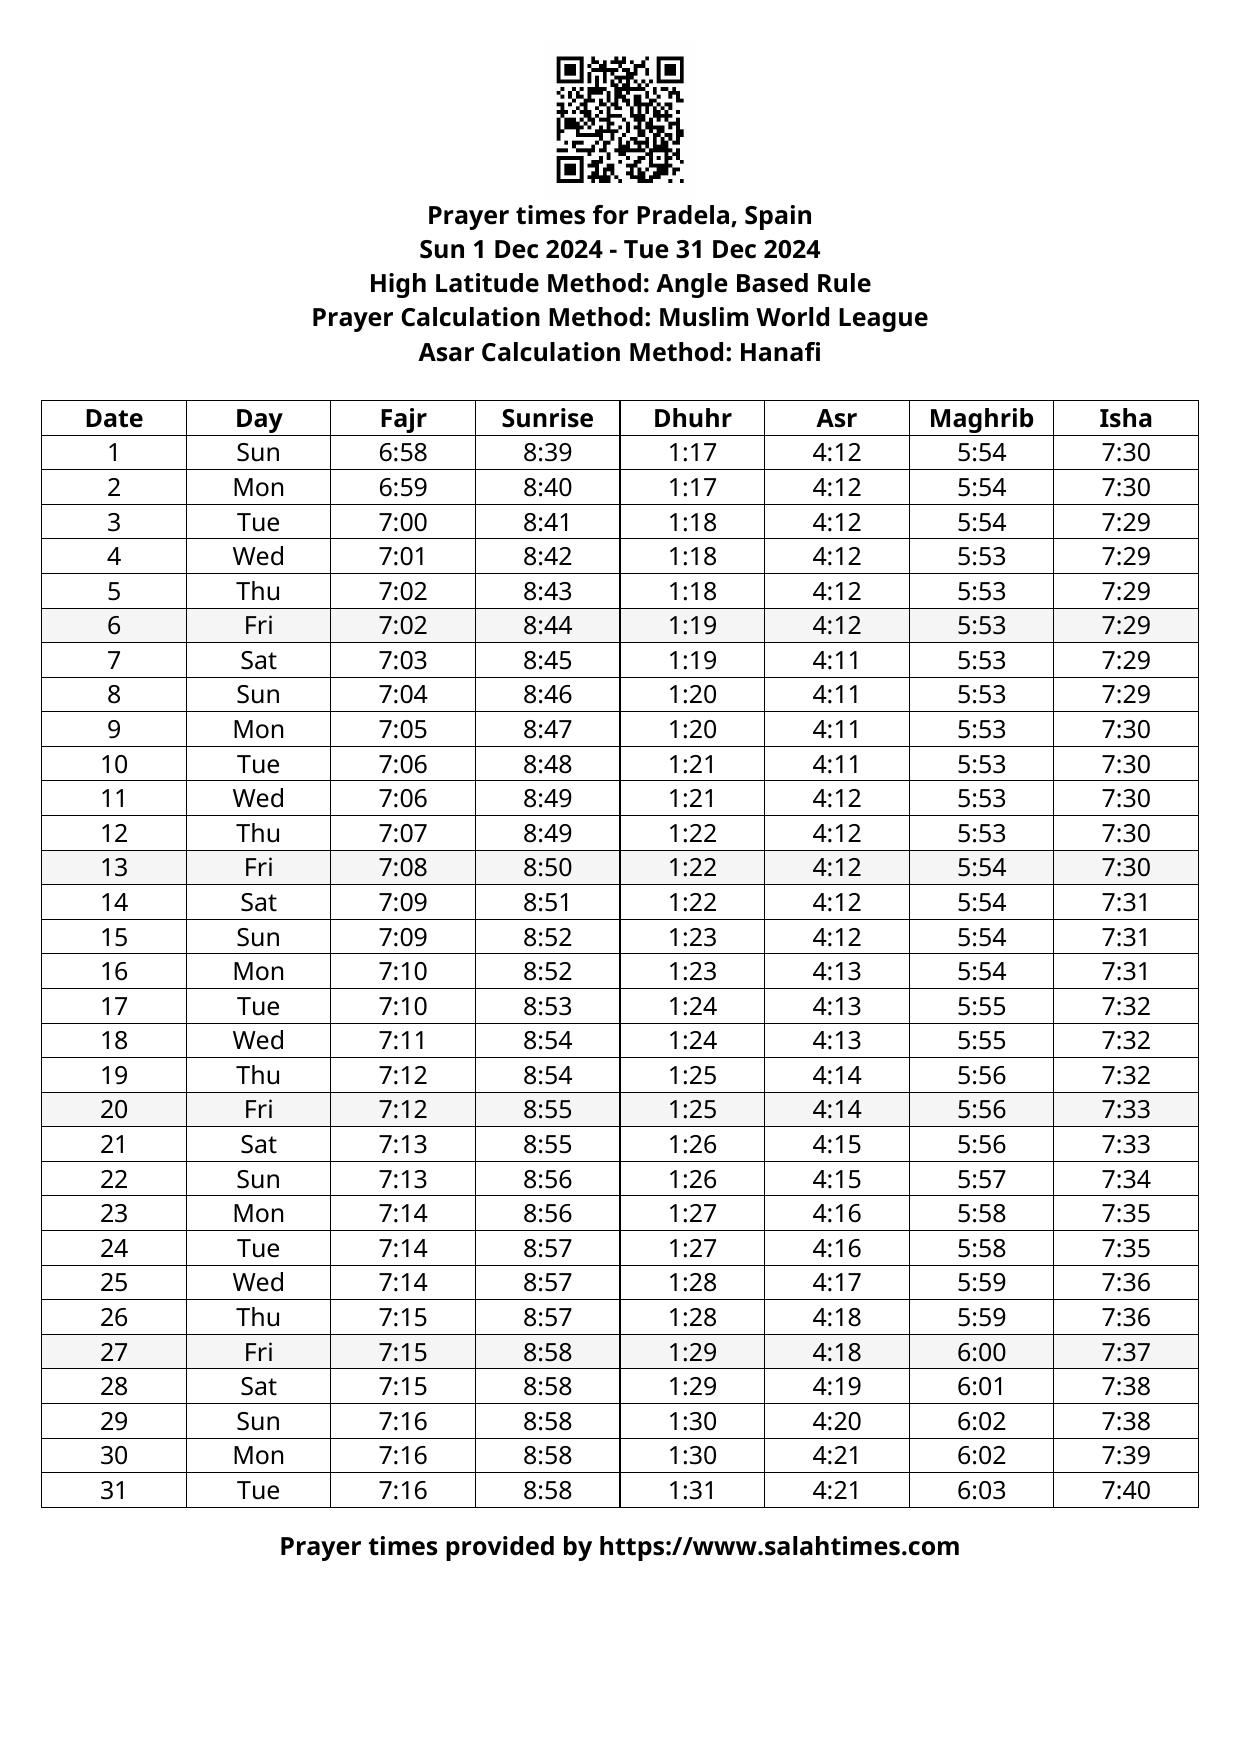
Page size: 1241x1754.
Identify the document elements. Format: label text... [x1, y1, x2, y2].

table_cell 8:45 [476, 643, 619, 677]
table_cell 5:55 [910, 1024, 1053, 1057]
table_cell 1:31 [621, 1473, 764, 1507]
table_cell 26 [42, 1300, 186, 1334]
table_header Date [42, 401, 186, 434]
table_cell Sat [187, 1369, 330, 1403]
table_cell Tue [187, 505, 330, 538]
table_header Dhuhr [621, 401, 764, 434]
table_cell 7:31 [1054, 954, 1198, 988]
table_cell 1:20 [621, 678, 764, 711]
table_cell 6:02 [910, 1439, 1053, 1472]
table_cell 5:54 [910, 470, 1053, 504]
table_cell Tue [187, 1231, 330, 1264]
table_cell 7:09 [331, 885, 475, 919]
text Prayer times for Pradela, Spain [42, 198, 1198, 232]
table_cell Thu [187, 1300, 330, 1334]
table_cell 5:58 [910, 1231, 1053, 1264]
table_cell 4:16 [765, 1231, 909, 1264]
table_cell 7:30 [1054, 470, 1198, 504]
table_cell 7:15 [331, 1300, 475, 1334]
table_cell 8:49 [476, 816, 619, 849]
table_cell 8:58 [476, 1404, 619, 1437]
table_cell Sat [187, 885, 330, 919]
table_cell Sun [187, 920, 330, 953]
table_cell 4:18 [765, 1335, 909, 1368]
table_cell 7:02 [331, 574, 475, 607]
table_cell 5:56 [910, 1093, 1053, 1126]
table_cell 4:11 [765, 747, 909, 780]
table_cell 7:00 [331, 505, 475, 538]
text Prayer times provided by https://www.salahtimes.com [42, 1528, 1198, 1563]
table_cell 22 [42, 1162, 186, 1195]
table_cell 8:58 [476, 1369, 619, 1403]
table_cell 7:29 [1054, 505, 1198, 538]
table_cell 8:58 [476, 1439, 619, 1472]
table_cell 7:06 [331, 781, 475, 815]
table_cell 7:38 [1054, 1404, 1198, 1437]
table_cell 6:02 [910, 1404, 1053, 1437]
table_cell Tue [187, 1473, 330, 1507]
table_cell 8:58 [476, 1473, 619, 1507]
table_cell 7:30 [1054, 747, 1198, 780]
table_cell 1:20 [621, 712, 764, 746]
table_cell 28 [42, 1369, 186, 1403]
table_cell 5:53 [910, 747, 1053, 780]
table_cell 27 [42, 1335, 186, 1368]
table_cell Thu [187, 1058, 330, 1092]
table_cell Mon [187, 1439, 330, 1472]
table_cell 7:12 [331, 1093, 475, 1126]
table_cell 7:11 [331, 1024, 475, 1057]
table_cell 8:50 [476, 851, 619, 884]
table_cell Sat [187, 1127, 330, 1161]
table_cell 4:11 [765, 678, 909, 711]
table_cell 8:53 [476, 989, 619, 1022]
table_cell 5:54 [910, 851, 1053, 884]
table_cell 1:26 [621, 1162, 764, 1195]
table_cell 5:53 [910, 678, 1053, 711]
table_cell 19 [42, 1058, 186, 1092]
text Prayer Calculation Method: Muslim World League [42, 300, 1198, 334]
table_cell 7:16 [331, 1439, 475, 1472]
table_cell 1:29 [621, 1335, 764, 1368]
table_cell 8:49 [476, 781, 619, 815]
table_cell 7:36 [1054, 1266, 1198, 1299]
table_cell 4:15 [765, 1162, 909, 1195]
table_cell 8:56 [476, 1196, 619, 1230]
table_cell 7:10 [331, 954, 475, 988]
table_header Sunrise [476, 401, 619, 434]
table_cell Sun [187, 436, 330, 469]
table_cell 8:57 [476, 1266, 619, 1299]
table_cell 1:29 [621, 1369, 764, 1403]
table_cell 7:01 [331, 539, 475, 573]
table_cell 3 [42, 505, 186, 538]
table_cell 7:31 [1054, 885, 1198, 919]
table_cell 5:53 [910, 539, 1053, 573]
table_cell 8:42 [476, 539, 619, 573]
table_cell 1 [42, 436, 186, 469]
table_cell 9 [42, 712, 186, 746]
table_cell Fri [187, 1335, 330, 1368]
table_cell 7:13 [331, 1127, 475, 1161]
table_cell 4:14 [765, 1058, 909, 1092]
table_cell 7:32 [1054, 989, 1198, 1022]
table_cell 7:33 [1054, 1127, 1198, 1161]
table_cell 8:39 [476, 436, 619, 469]
table_cell 6 [42, 609, 186, 642]
table_cell 5:54 [910, 436, 1053, 469]
table_cell 29 [42, 1404, 186, 1437]
table_cell 4:12 [765, 851, 909, 884]
table_cell 4:12 [765, 816, 909, 849]
table_cell 4:11 [765, 643, 909, 677]
table_cell Tue [187, 747, 330, 780]
table_cell 7:16 [331, 1404, 475, 1437]
table_cell 7:30 [1054, 851, 1198, 884]
table_cell 10 [42, 747, 186, 780]
table_cell 24 [42, 1231, 186, 1264]
table_cell 15 [42, 920, 186, 953]
table_cell 1:17 [621, 470, 764, 504]
table_cell Mon [187, 954, 330, 988]
table_cell 8:55 [476, 1093, 619, 1126]
table_cell 7:14 [331, 1266, 475, 1299]
table_cell 7:35 [1054, 1231, 1198, 1264]
table_cell Sun [187, 678, 330, 711]
table_cell 5:58 [910, 1196, 1053, 1230]
table_cell Thu [187, 574, 330, 607]
table_cell 5:53 [910, 643, 1053, 677]
table_cell 1:28 [621, 1300, 764, 1334]
table_cell 1:21 [621, 747, 764, 780]
table_cell 31 [42, 1473, 186, 1507]
table_cell 14 [42, 885, 186, 919]
table_cell 2 [42, 470, 186, 504]
table_cell Sat [187, 643, 330, 677]
table_cell Mon [187, 470, 330, 504]
table_cell 4:21 [765, 1439, 909, 1472]
table_cell 7:04 [331, 678, 475, 711]
table_cell 5:54 [910, 954, 1053, 988]
table_cell 1:26 [621, 1127, 764, 1161]
table_cell 1:27 [621, 1196, 764, 1230]
table_cell 5:54 [910, 920, 1053, 953]
table_cell 4:16 [765, 1196, 909, 1230]
table_cell 5:54 [910, 505, 1053, 538]
table_cell 4:20 [765, 1404, 909, 1437]
table_cell 13 [42, 851, 186, 884]
table_cell 7:29 [1054, 678, 1198, 711]
table_cell 7:15 [331, 1335, 475, 1368]
table_cell 1:30 [621, 1439, 764, 1472]
table_cell 5 [42, 574, 186, 607]
table_cell 7:16 [331, 1473, 475, 1507]
table_cell 6:03 [910, 1473, 1053, 1507]
table_cell 7:30 [1054, 712, 1198, 746]
table_cell 12 [42, 816, 186, 849]
table_cell Fri [187, 851, 330, 884]
table_cell Sun [187, 1404, 330, 1437]
table_cell 6:00 [910, 1335, 1053, 1368]
table_cell 6:01 [910, 1369, 1053, 1403]
table_cell 4:12 [765, 505, 909, 538]
table_cell 4:12 [765, 920, 909, 953]
table_cell 7:39 [1054, 1439, 1198, 1472]
table_cell 23 [42, 1196, 186, 1230]
table_cell 7:29 [1054, 574, 1198, 607]
table_cell 5:53 [910, 712, 1053, 746]
table_cell 7:12 [331, 1058, 475, 1092]
table_cell 4:12 [765, 885, 909, 919]
table_cell 4:14 [765, 1093, 909, 1126]
table_cell 4:12 [765, 781, 909, 815]
table_cell 6:58 [331, 436, 475, 469]
table_cell 4:12 [765, 574, 909, 607]
table_cell Fri [187, 609, 330, 642]
table_cell Wed [187, 781, 330, 815]
table_cell 7:32 [1054, 1024, 1198, 1057]
table_cell 8:54 [476, 1058, 619, 1092]
table_cell 1:24 [621, 1024, 764, 1057]
table_cell 8:54 [476, 1024, 619, 1057]
table_header Maghrib [910, 401, 1053, 434]
table_cell 7:30 [1054, 816, 1198, 849]
table_cell 8:43 [476, 574, 619, 607]
text High Latitude Method: Angle Based Rule [42, 266, 1198, 300]
table_cell 4:19 [765, 1369, 909, 1403]
table_cell 4 [42, 539, 186, 573]
table_cell Wed [187, 539, 330, 573]
table_cell 4:17 [765, 1266, 909, 1299]
table_cell 7:15 [331, 1369, 475, 1403]
table_cell 8:52 [476, 954, 619, 988]
table_cell 5:53 [910, 574, 1053, 607]
table_cell 4:12 [765, 436, 909, 469]
table_cell 6:59 [331, 470, 475, 504]
table_cell 7:35 [1054, 1196, 1198, 1230]
table_cell 7:29 [1054, 643, 1198, 677]
table_cell Sun [187, 1162, 330, 1195]
table_cell 7:31 [1054, 920, 1198, 953]
table_cell 7:09 [331, 920, 475, 953]
table_cell 4:18 [765, 1300, 909, 1334]
text Sun 1 Dec 2024 - Tue 31 Dec 2024 [42, 232, 1198, 266]
table_cell 5:53 [910, 609, 1053, 642]
table_cell 1:18 [621, 505, 764, 538]
table_cell Mon [187, 1196, 330, 1230]
table_cell 1:23 [621, 920, 764, 953]
table_cell 1:19 [621, 609, 764, 642]
table_header Fajr [331, 401, 475, 434]
table_cell 7:29 [1054, 609, 1198, 642]
table_cell 1:25 [621, 1093, 764, 1126]
table_cell 5:56 [910, 1058, 1053, 1092]
table_cell 7:29 [1054, 539, 1198, 573]
table_cell 1:19 [621, 643, 764, 677]
table_cell 8:52 [476, 920, 619, 953]
table_cell Mon [187, 712, 330, 746]
table_cell 7:30 [1054, 781, 1198, 815]
table_cell 8:47 [476, 712, 619, 746]
table_cell 7 [42, 643, 186, 677]
table_cell 4:12 [765, 609, 909, 642]
table_cell Tue [187, 989, 330, 1022]
table_cell 7:13 [331, 1162, 475, 1195]
table_cell 1:24 [621, 989, 764, 1022]
table_cell 7:30 [1054, 436, 1198, 469]
table_cell 5:59 [910, 1300, 1053, 1334]
table_cell 7:02 [331, 609, 475, 642]
table_cell 5:55 [910, 989, 1053, 1022]
table_header Isha [1054, 401, 1198, 434]
table_cell 7:05 [331, 712, 475, 746]
table_cell 4:12 [765, 470, 909, 504]
table_cell 1:23 [621, 954, 764, 988]
table_cell 1:27 [621, 1231, 764, 1264]
table_cell 7:07 [331, 816, 475, 849]
table_cell 4:15 [765, 1127, 909, 1161]
table_cell 7:32 [1054, 1058, 1198, 1092]
table_cell 1:22 [621, 816, 764, 849]
table_cell 18 [42, 1024, 186, 1057]
table_cell 7:36 [1054, 1300, 1198, 1334]
table_cell 8:51 [476, 885, 619, 919]
table_cell Wed [187, 1024, 330, 1057]
table_cell 7:38 [1054, 1369, 1198, 1403]
table_cell 8:58 [476, 1335, 619, 1368]
table_cell 8:56 [476, 1162, 619, 1195]
table_cell 25 [42, 1266, 186, 1299]
table_cell 8:48 [476, 747, 619, 780]
table_cell 11 [42, 781, 186, 815]
table_cell 21 [42, 1127, 186, 1161]
text Asar Calculation Method: Hanafi [42, 334, 1198, 368]
table_cell 17 [42, 989, 186, 1022]
table_cell 7:10 [331, 989, 475, 1022]
table_cell 5:59 [910, 1266, 1053, 1299]
table_cell 7:14 [331, 1196, 475, 1230]
table_cell 16 [42, 954, 186, 988]
table_cell 5:53 [910, 781, 1053, 815]
table_cell 1:28 [621, 1266, 764, 1299]
table_cell Thu [187, 816, 330, 849]
table_cell 8:46 [476, 678, 619, 711]
table_cell 7:37 [1054, 1335, 1198, 1368]
table_cell 1:22 [621, 851, 764, 884]
table_cell 7:08 [331, 851, 475, 884]
table_cell 7:03 [331, 643, 475, 677]
table_cell 7:33 [1054, 1093, 1198, 1126]
table_cell 1:21 [621, 781, 764, 815]
table_cell 1:18 [621, 574, 764, 607]
table_cell 7:14 [331, 1231, 475, 1264]
table_cell 4:13 [765, 954, 909, 988]
table_cell 8:44 [476, 609, 619, 642]
table_cell 8:57 [476, 1300, 619, 1334]
table_cell 4:13 [765, 1024, 909, 1057]
table_cell 1:17 [621, 436, 764, 469]
table_cell 5:53 [910, 816, 1053, 849]
table_cell Fri [187, 1093, 330, 1126]
table_cell 7:06 [331, 747, 475, 780]
table_cell 30 [42, 1439, 186, 1472]
table_cell 4:21 [765, 1473, 909, 1507]
table_cell 5:54 [910, 885, 1053, 919]
table_header Day [187, 401, 330, 434]
table_cell 1:30 [621, 1404, 764, 1437]
table_cell 5:57 [910, 1162, 1053, 1195]
table_cell 1:25 [621, 1058, 764, 1092]
table_cell 8:55 [476, 1127, 619, 1161]
table_cell 8:40 [476, 470, 619, 504]
picture [542, 41, 699, 198]
table_cell 7:34 [1054, 1162, 1198, 1195]
table_cell 7:40 [1054, 1473, 1198, 1507]
table_cell 8:57 [476, 1231, 619, 1264]
table_cell Wed [187, 1266, 330, 1299]
table_cell 8:41 [476, 505, 619, 538]
table_cell 4:12 [765, 539, 909, 573]
table_cell 20 [42, 1093, 186, 1126]
table_cell 5:56 [910, 1127, 1053, 1161]
table_cell 8 [42, 678, 186, 711]
table_cell 1:22 [621, 885, 764, 919]
table_header Asr [765, 401, 909, 434]
table_cell 4:11 [765, 712, 909, 746]
table_cell 4:13 [765, 989, 909, 1022]
table_cell 1:18 [621, 539, 764, 573]
